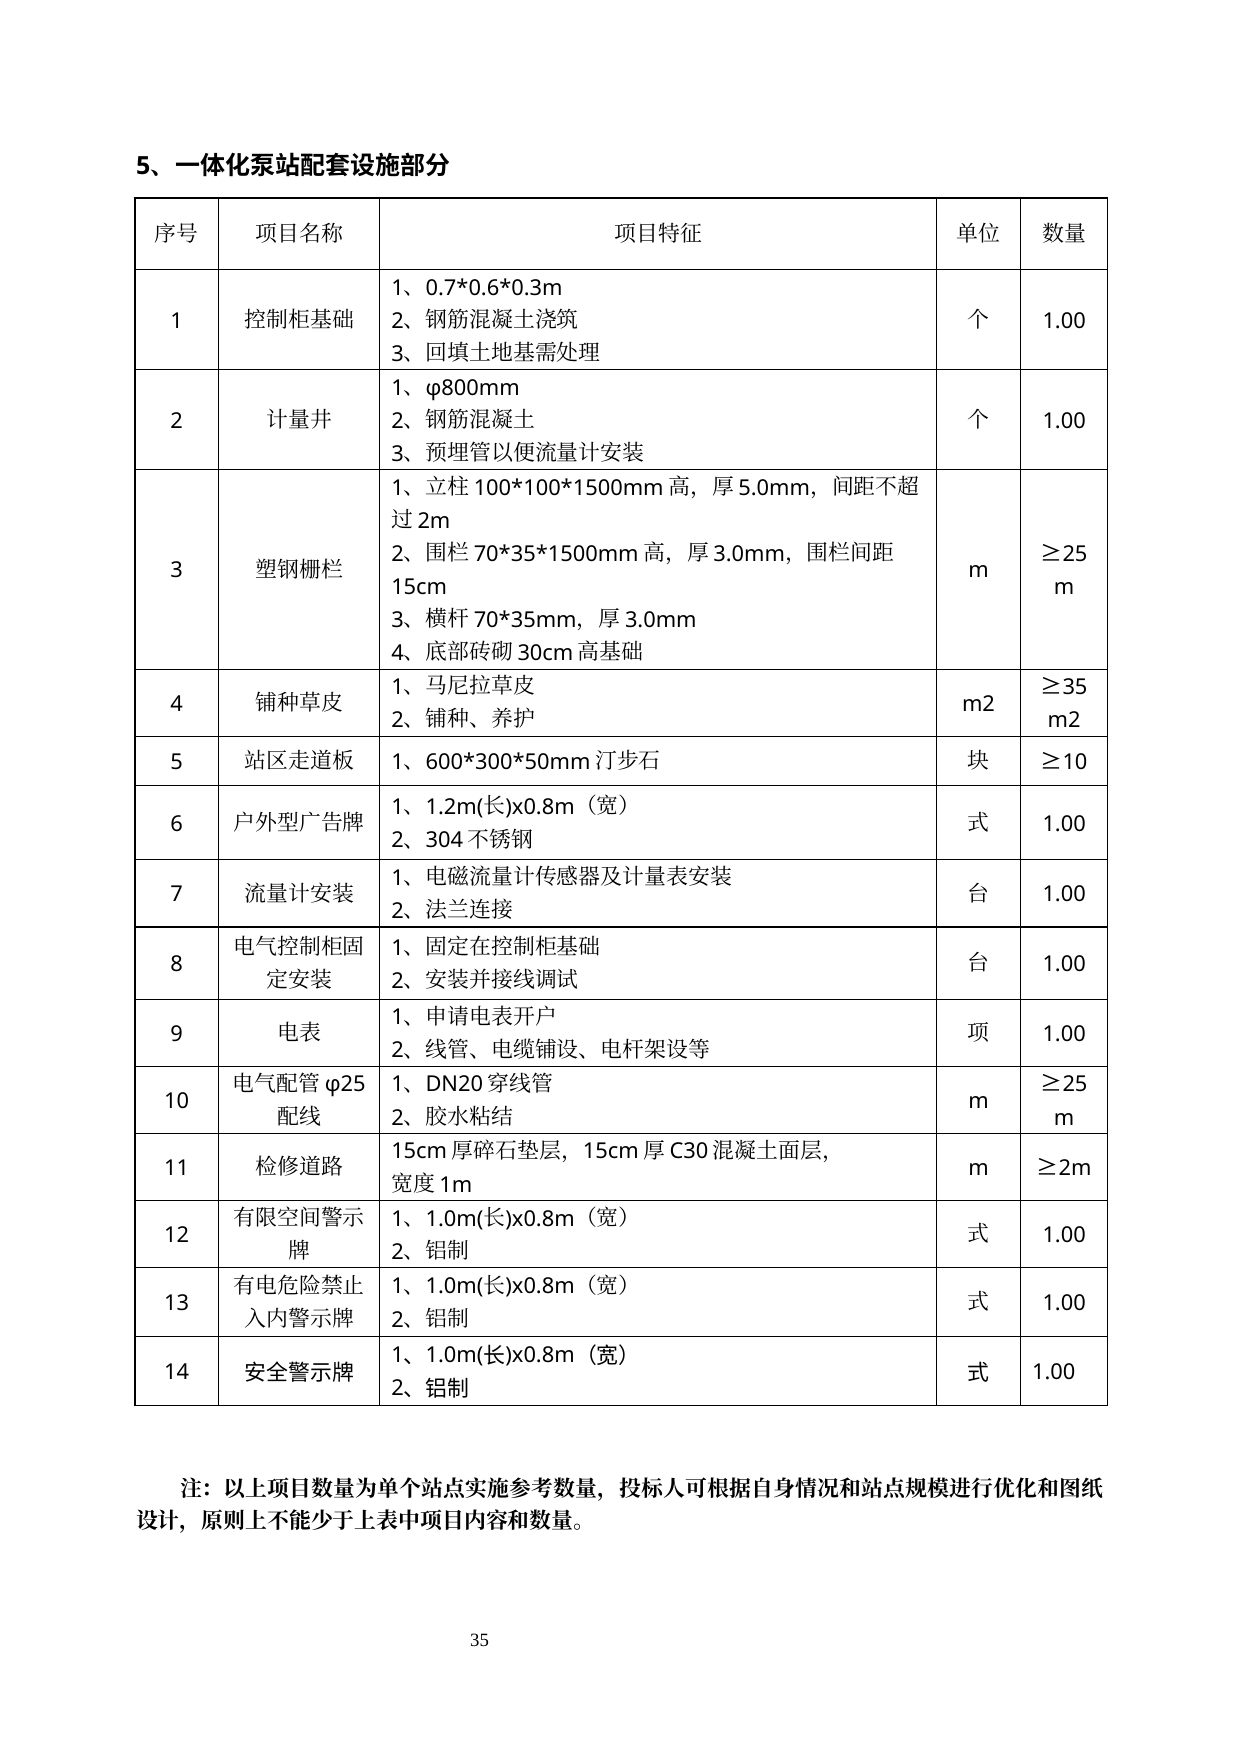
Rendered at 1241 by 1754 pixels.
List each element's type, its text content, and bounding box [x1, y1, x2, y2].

table_cell 户外型广告牌 [219, 786, 379, 859]
table_cell 1、1.0m(长)x0.8m（宽） 2、铝制 [380, 1337, 936, 1404]
table_cell 电表 [219, 1000, 379, 1066]
table_cell 2 [136, 370, 218, 469]
table_header 序号 [136, 199, 218, 269]
table_cell 1、1.2m(长)x0.8m（宽） 2、304不锈钢 [380, 786, 936, 859]
table_header 数量 [1021, 199, 1107, 269]
table_cell 安全警示牌 [219, 1337, 379, 1404]
table_cell 3 [136, 470, 218, 668]
table_cell ≥25m [1021, 470, 1107, 668]
table_cell 1.00 [1021, 270, 1107, 369]
table_cell 1、立柱100*100*1500mm高，厚5.0mm，间距不超过2m 2、围栏70*35*1500mm高，厚3.0mm，围栏间距15cm 3、横杆70*35mm，厚3.0mm 4、底部砖砌30cm高基础 [380, 470, 936, 668]
table_cell 式 [937, 786, 1020, 859]
table_cell 1.00 [1021, 928, 1107, 999]
table_cell 块 [937, 737, 1020, 785]
table_cell 12 [136, 1201, 218, 1267]
table_cell 5 [136, 737, 218, 785]
table_cell 1.00 [1021, 1000, 1107, 1066]
table_cell 有电危险禁止入内警示牌 [219, 1268, 379, 1336]
table_cell 个 [937, 370, 1020, 469]
list 注：以上项目数量为单个站点实施参考数量，投标人可根据自身情况和站点规模进行优化和图纸设计，原则上不能少于上表中项目内容和数量。 [136, 1472, 1104, 1538]
table_cell ≥10 [1021, 737, 1107, 785]
table_cell 1、φ800mm 2、钢筋混凝土 3、预埋管以便流量计安装 [380, 370, 936, 469]
table_cell ≥35m2 [1021, 670, 1107, 736]
table_cell 控制柜基础 [219, 270, 379, 369]
table_cell 1.00 [1021, 860, 1107, 926]
table_cell 有限空间警示牌 [219, 1201, 379, 1267]
table_cell 14 [136, 1337, 218, 1404]
table_cell 15cm厚碎石垫层，15cm厚C30混凝土面层， 宽度1m [380, 1134, 936, 1200]
table_cell 台 [937, 860, 1020, 926]
table_cell 检修道路 [219, 1134, 379, 1200]
table_cell 1、0.7*0.6*0.3m 2、钢筋混凝土浇筑 3、回填土地基需处理 [380, 270, 936, 369]
table_cell 电气控制柜固定安装 [219, 928, 379, 999]
table_cell 6 [136, 786, 218, 859]
table_cell 1 [136, 270, 218, 369]
table_cell 1.00 [1021, 370, 1107, 469]
table_cell 4 [136, 670, 218, 736]
table_cell 7 [136, 860, 218, 926]
table_cell m [937, 1067, 1020, 1133]
table_cell 计量井 [219, 370, 379, 469]
table_cell 1、600*300*50mm汀步石 [380, 737, 936, 785]
table_cell m [937, 1134, 1020, 1200]
table_cell m [937, 470, 1020, 668]
table_cell 流量计安装 [219, 860, 379, 926]
table_cell 个 [937, 270, 1020, 369]
table_cell 1、马尼拉草皮 2、铺种、养护 [380, 670, 936, 736]
table_cell 站区走道板 [219, 737, 379, 785]
table_cell 8 [136, 928, 218, 999]
table_header 项目名称 [219, 199, 379, 269]
table_cell 式 [937, 1201, 1020, 1267]
table_cell 式 [937, 1268, 1020, 1336]
table_header 项目特征 [380, 199, 936, 269]
table_cell 塑钢栅栏 [219, 470, 379, 668]
table_cell 项 [937, 1000, 1020, 1066]
table_cell 式 [937, 1337, 1020, 1404]
list 5、一体化泵站配套设施部分 [136, 131, 1104, 197]
table_cell ≥25m [1021, 1067, 1107, 1133]
table_cell ≥2m [1021, 1134, 1107, 1200]
table_cell 13 [136, 1268, 218, 1336]
table_cell 1、1.0m(长)x0.8m（宽） 2、铝制 [380, 1268, 936, 1336]
table_header 单位 [937, 199, 1020, 269]
table_cell 电气配管φ25配线 [219, 1067, 379, 1133]
table_cell 1、申请电表开户 2、线管、电缆铺设、电杆架设等 [380, 1000, 936, 1066]
table_cell 1、DN20穿线管 2、胶水粘结 [380, 1067, 936, 1133]
table_cell m2 [937, 670, 1020, 736]
table_cell 1.00 [1021, 1201, 1107, 1267]
table_cell 10 [136, 1067, 218, 1133]
table_cell 台 [937, 928, 1020, 999]
table_cell 11 [136, 1134, 218, 1200]
table_cell 1.00 [1021, 786, 1107, 859]
table_cell 1.00 [1021, 1268, 1107, 1336]
table_cell 1、1.0m(长)x0.8m（宽） 2、铝制 [380, 1201, 936, 1267]
table_cell 铺种草皮 [219, 670, 379, 736]
table_cell 1、电磁流量计传感器及计量表安装 2、法兰连接 [380, 860, 936, 926]
table_cell 1.00 [1021, 1337, 1107, 1404]
table_cell 9 [136, 1000, 218, 1066]
table_cell 1、固定在控制柜基础 2、安装并接线调试 [380, 928, 936, 999]
